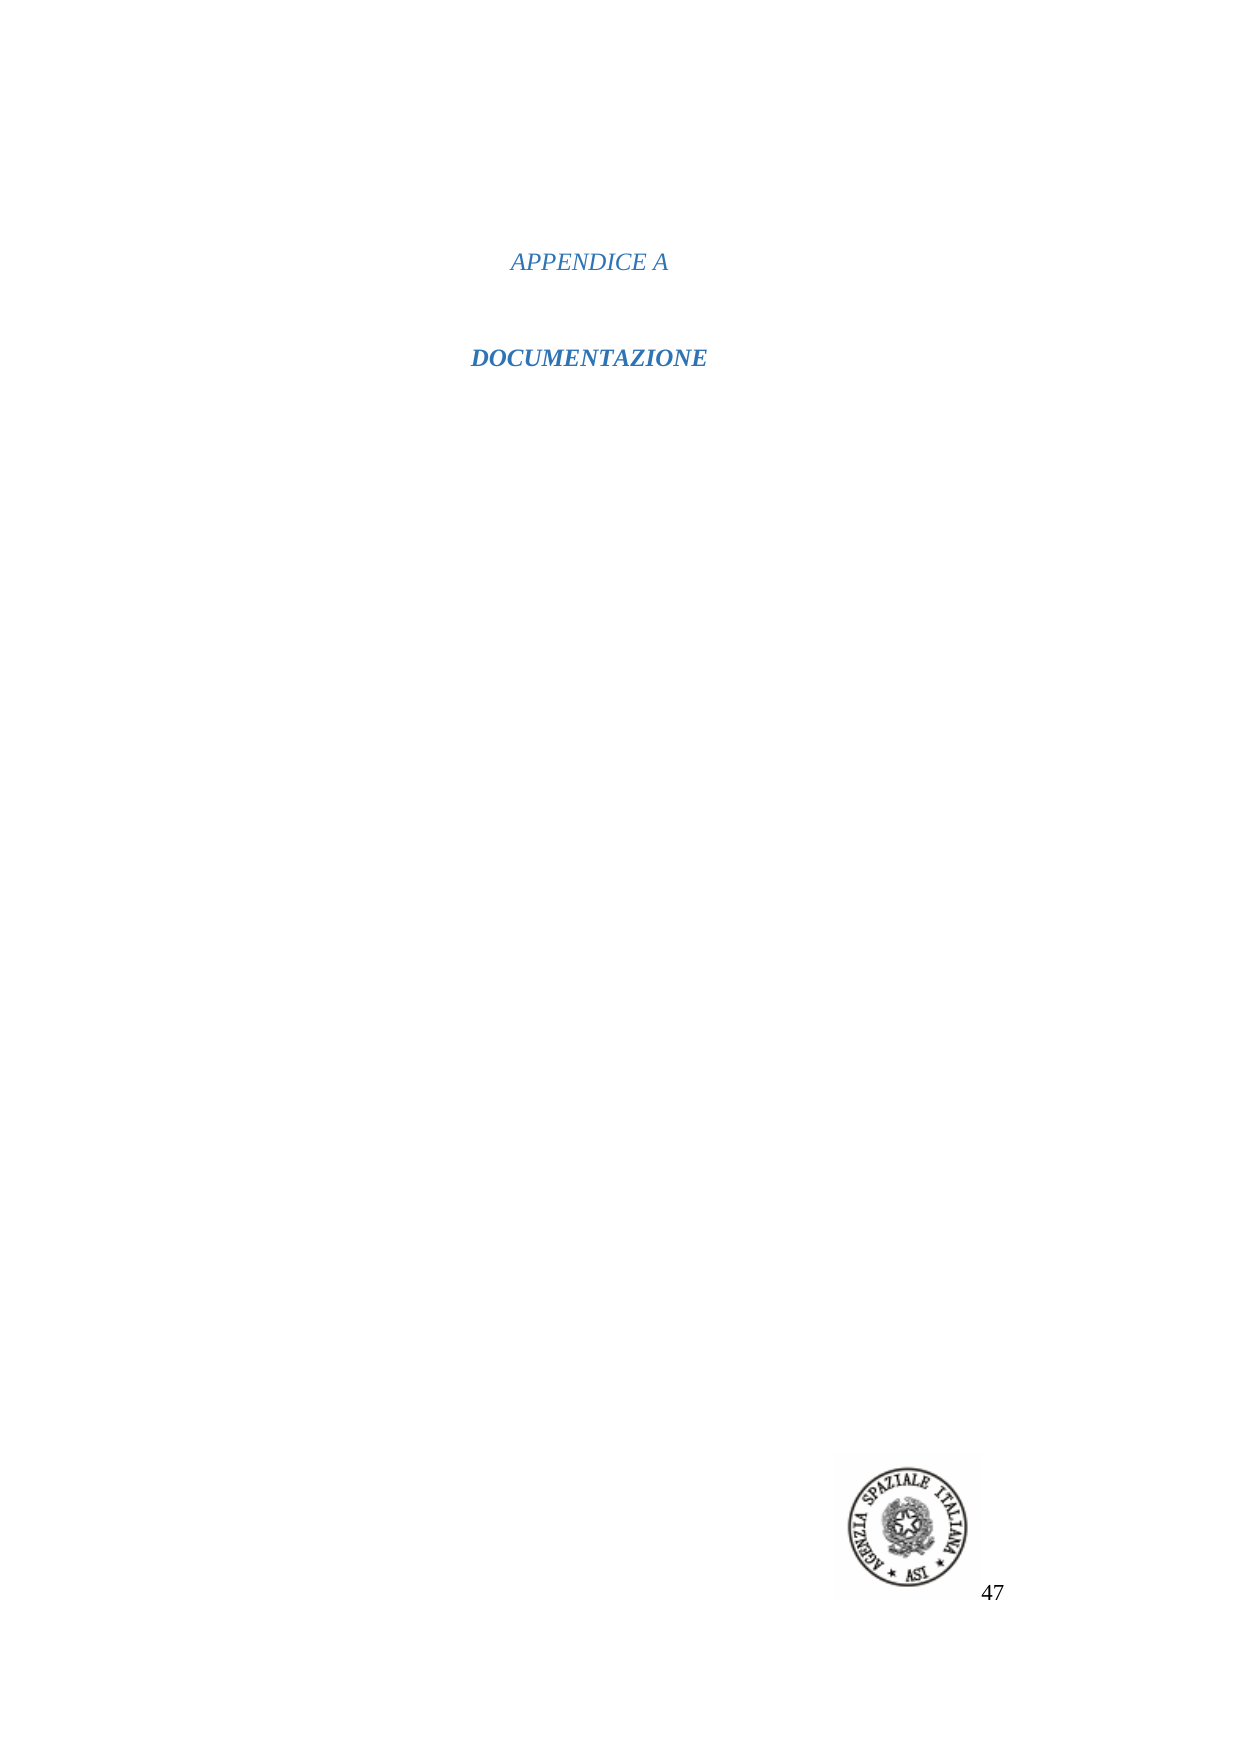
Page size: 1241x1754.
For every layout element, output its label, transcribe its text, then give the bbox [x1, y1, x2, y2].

text APPENDICE A [177, 247, 1004, 276]
picture [834, 1453, 982, 1601]
text DOCUMENTAZIONE [177, 343, 1004, 371]
